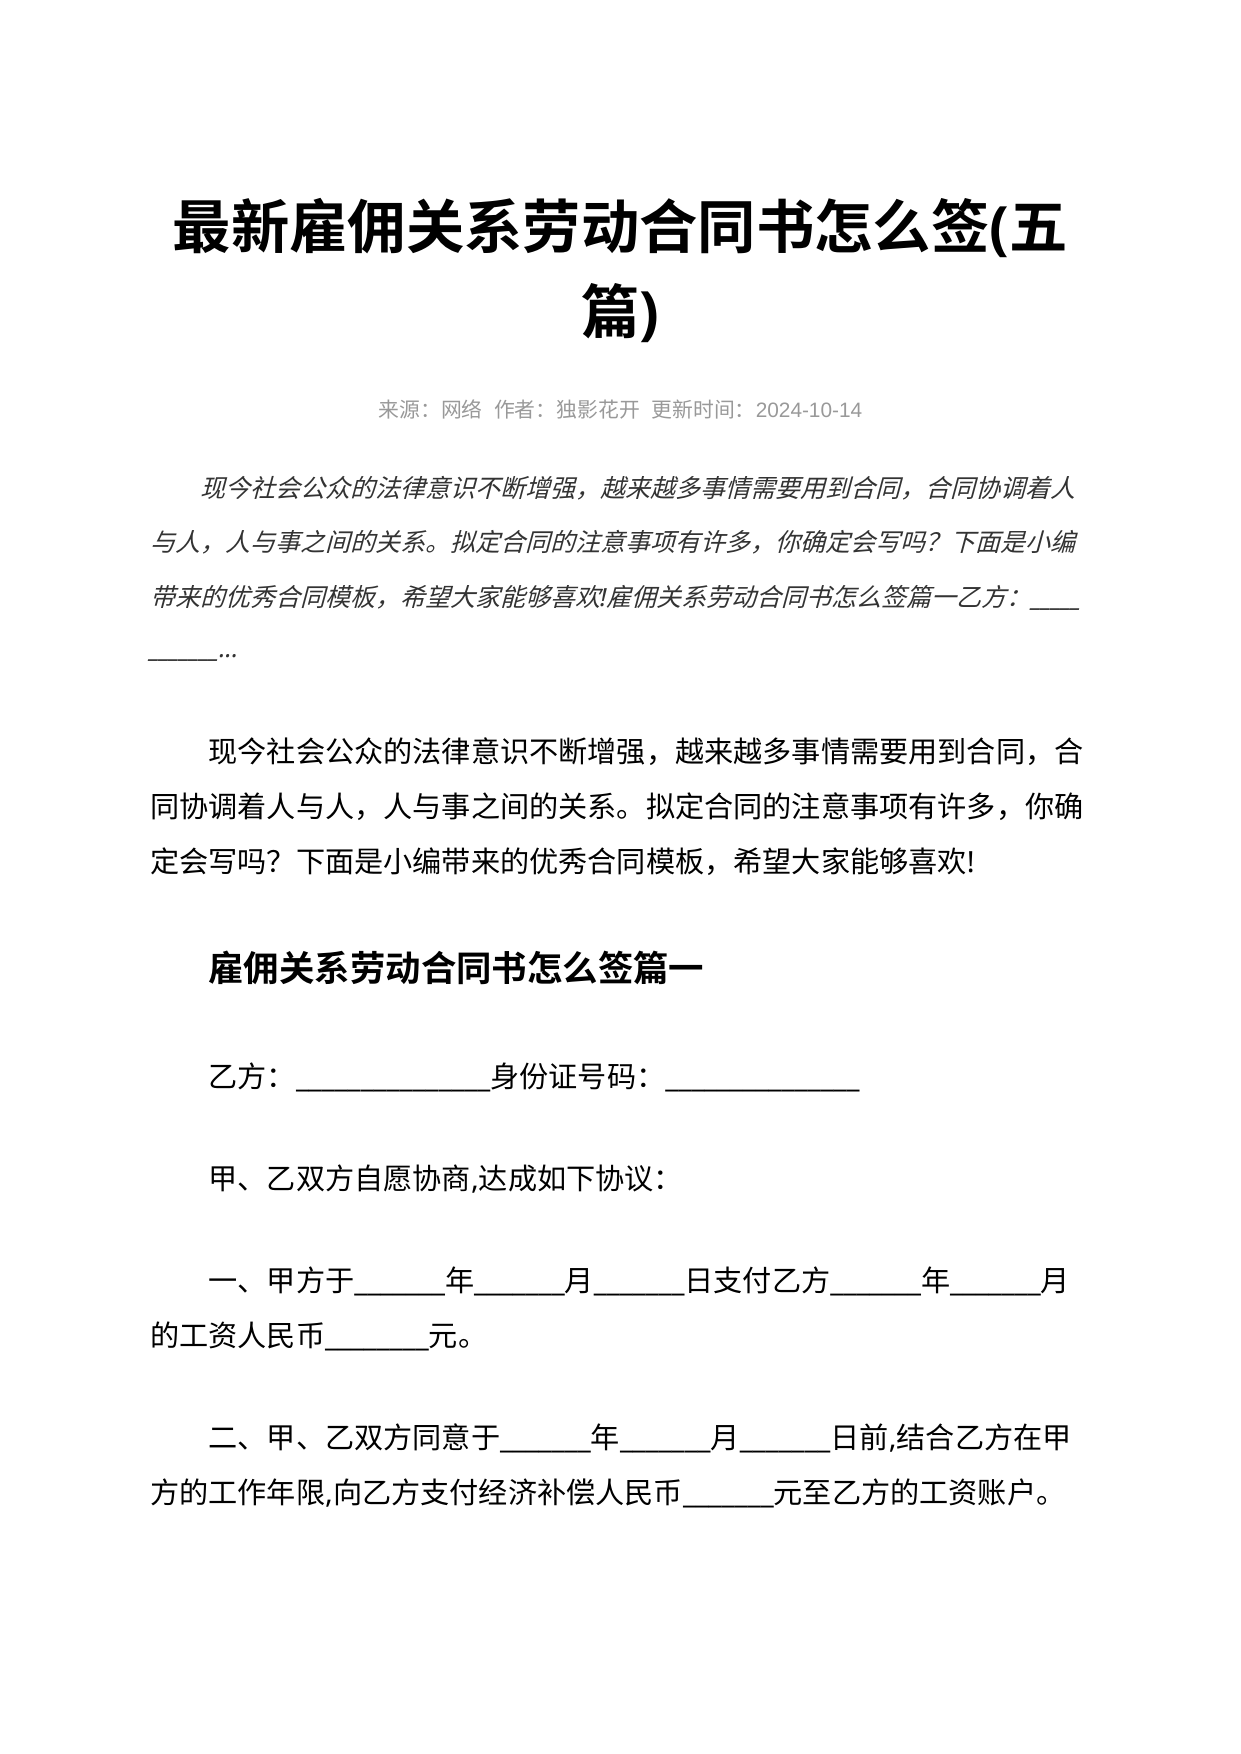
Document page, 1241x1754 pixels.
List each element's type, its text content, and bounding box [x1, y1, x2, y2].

text 乙方：_______________身份证号码：_______________ [150, 1054, 1090, 1096]
subtitle 最新雇佣关系劳动合同书怎么签(五篇) [150, 181, 1090, 351]
text 二、甲、乙双方同意于_______年_______月_______日前,结合乙方在甲方的工作年限,向乙方支付经济补偿人民币_______元至乙方的工资账户。 [150, 1414, 1090, 1512]
text 现今社会公众的法律意识不断增强，越来越多事情需要用到合同，合同协调着人与人，人与事之间的关系。拟定合同的注意事项有许多，你确定会写吗？下面是小编带来的优秀合同模板，希望大家能够喜欢! [150, 728, 1090, 881]
text 一、甲方于_______年_______月_______日支付乙方_______年_______月的工资人民币________元。 [150, 1258, 1090, 1355]
text 来源：网络 作者：独影花开 更新时间：2024-10-14 [150, 398, 1090, 422]
text 雇佣关系劳动合同书怎么签篇一 [150, 940, 1090, 991]
text 甲、乙双方自愿协商,达成如下协议： [150, 1156, 1090, 1198]
text 现今社会公众的法律意识不断增强，越来越多事情需要用到合同，合同协调着人与人，人与事之间的关系。拟定合同的注意事项有许多，你确定会写吗？下面是小编带来的优秀合同模板，希望大家能够喜欢!雇佣关系劳动合同书怎么签篇一乙方：____________... [150, 468, 1090, 664]
